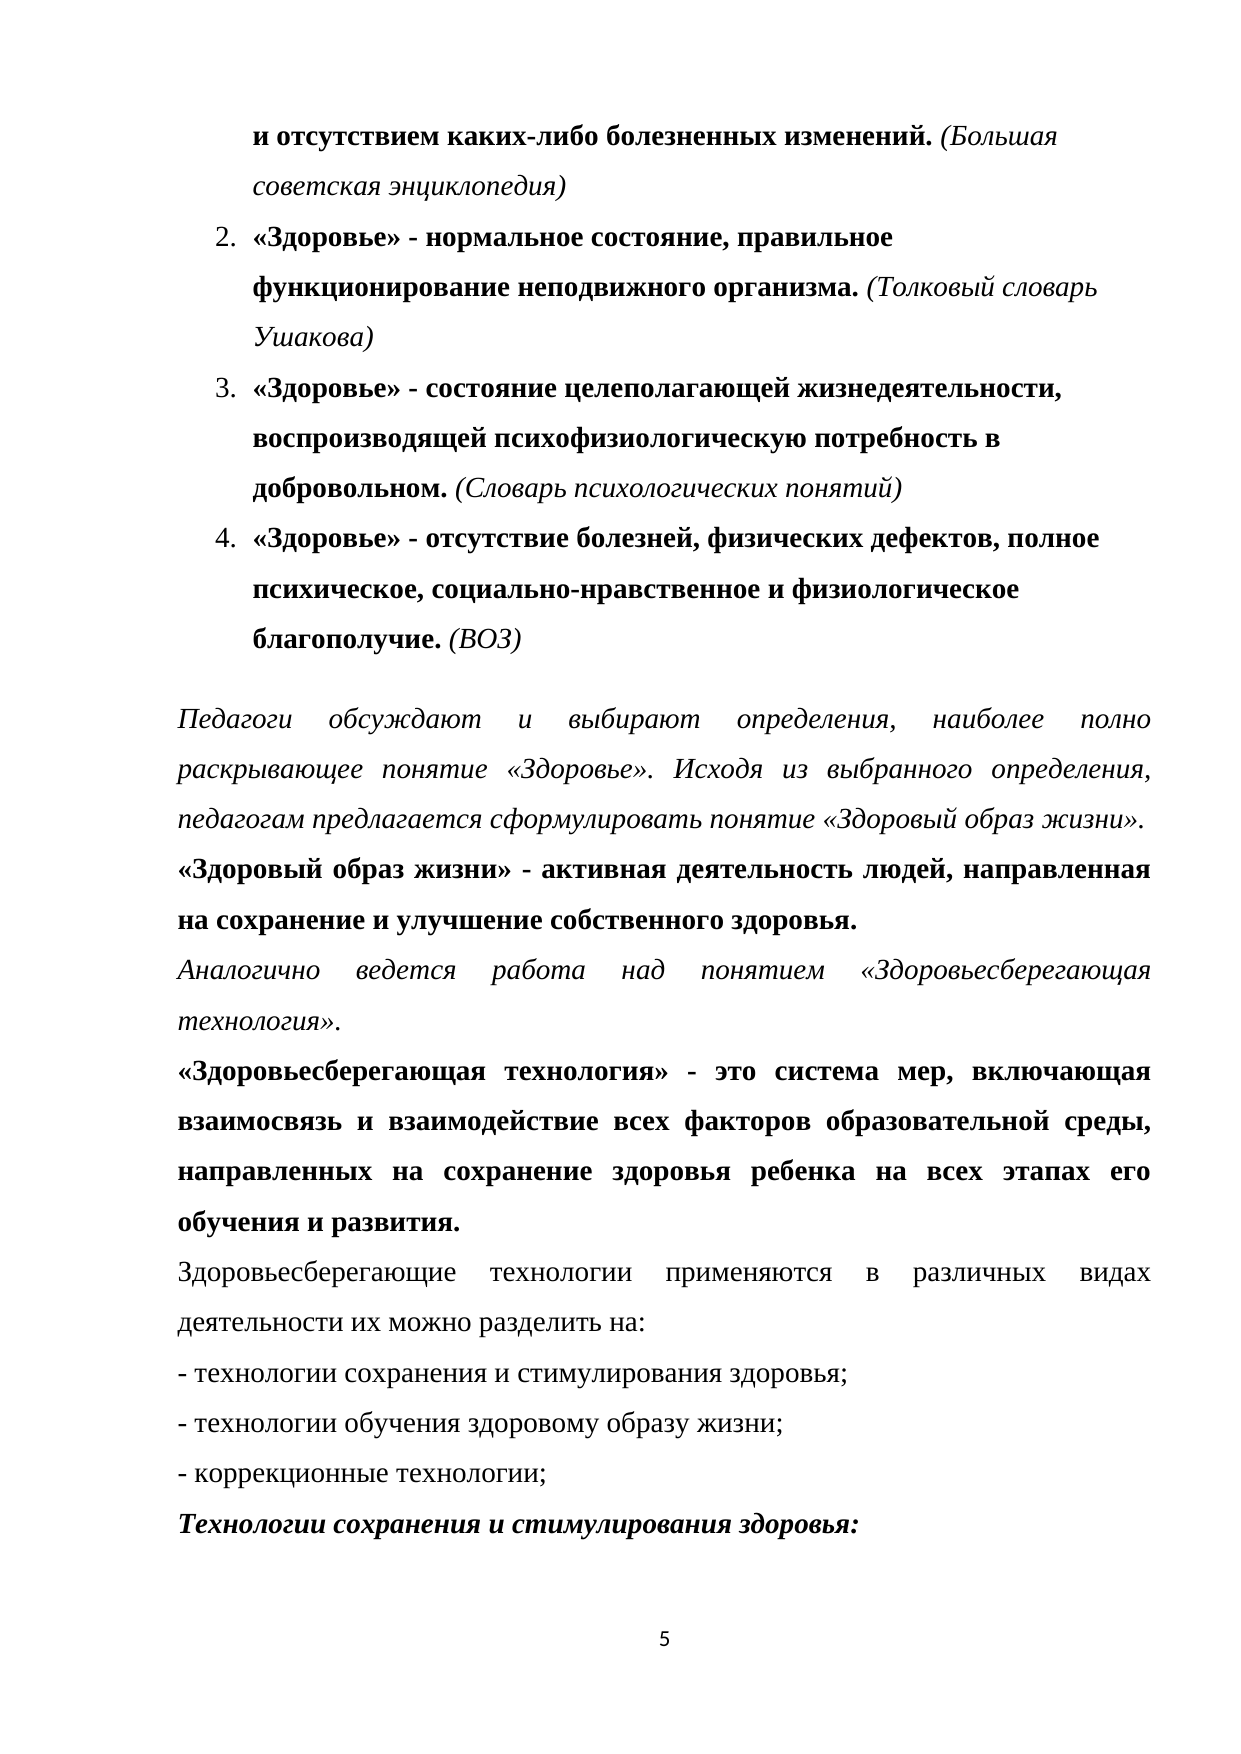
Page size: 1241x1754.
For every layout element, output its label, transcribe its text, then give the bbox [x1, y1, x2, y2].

text «Здоровьесберегающая технология» - это система мер, включающая взаимосвязь и взаимодействие всех факторов образовательной среды, направленных на сохранение здоровья ребенка на всех этапах его обучения и развития. [177, 1053, 1152, 1237]
list «Здоровье» - отсутствие болезней, физических дефектов, полное психическое, социально-нравственное и физиологическое благополучие. (ВОЗ) [215, 521, 1152, 655]
text Технологии сохранения и стимулирования здоровья: [177, 1506, 1152, 1539]
text «Здоровый образ жизни» - активная деятельность людей, направленная на сохранение и улучшение собственного здоровья. [177, 852, 1152, 936]
text - технологии обучения здоровому образу жизни; [177, 1405, 1152, 1439]
text Педагоги обсуждают и выбирают определения, наиболее полно раскрывающее понятие «Здоровье». Исходя из выбранного определения, педагогам предлагается сформулировать понятие «Здоровый образ жизни». [177, 701, 1152, 835]
list «Здоровье» - состояние целеполагающей жизнедеятельности, воспроизводящей психофизиологическую потребность в добровольном. (Словарь психологических понятий) [215, 370, 1152, 504]
text Здоровьесберегающие технологии применяются в различных видах деятельности их можно разделить на: [177, 1254, 1152, 1338]
text Аналогично ведется работа над понятием «Здоровьесберегающая технология». [177, 952, 1152, 1036]
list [215, 118, 1152, 202]
text - технологии сохранения и стимулирования здоровья; [177, 1355, 1152, 1388]
list «Здоровье» - нормальное состояние, правильное функционирование неподвижного организма. (Толковый словарь Ушакова) [215, 219, 1152, 353]
text - коррекционные технологии; [177, 1455, 1152, 1489]
